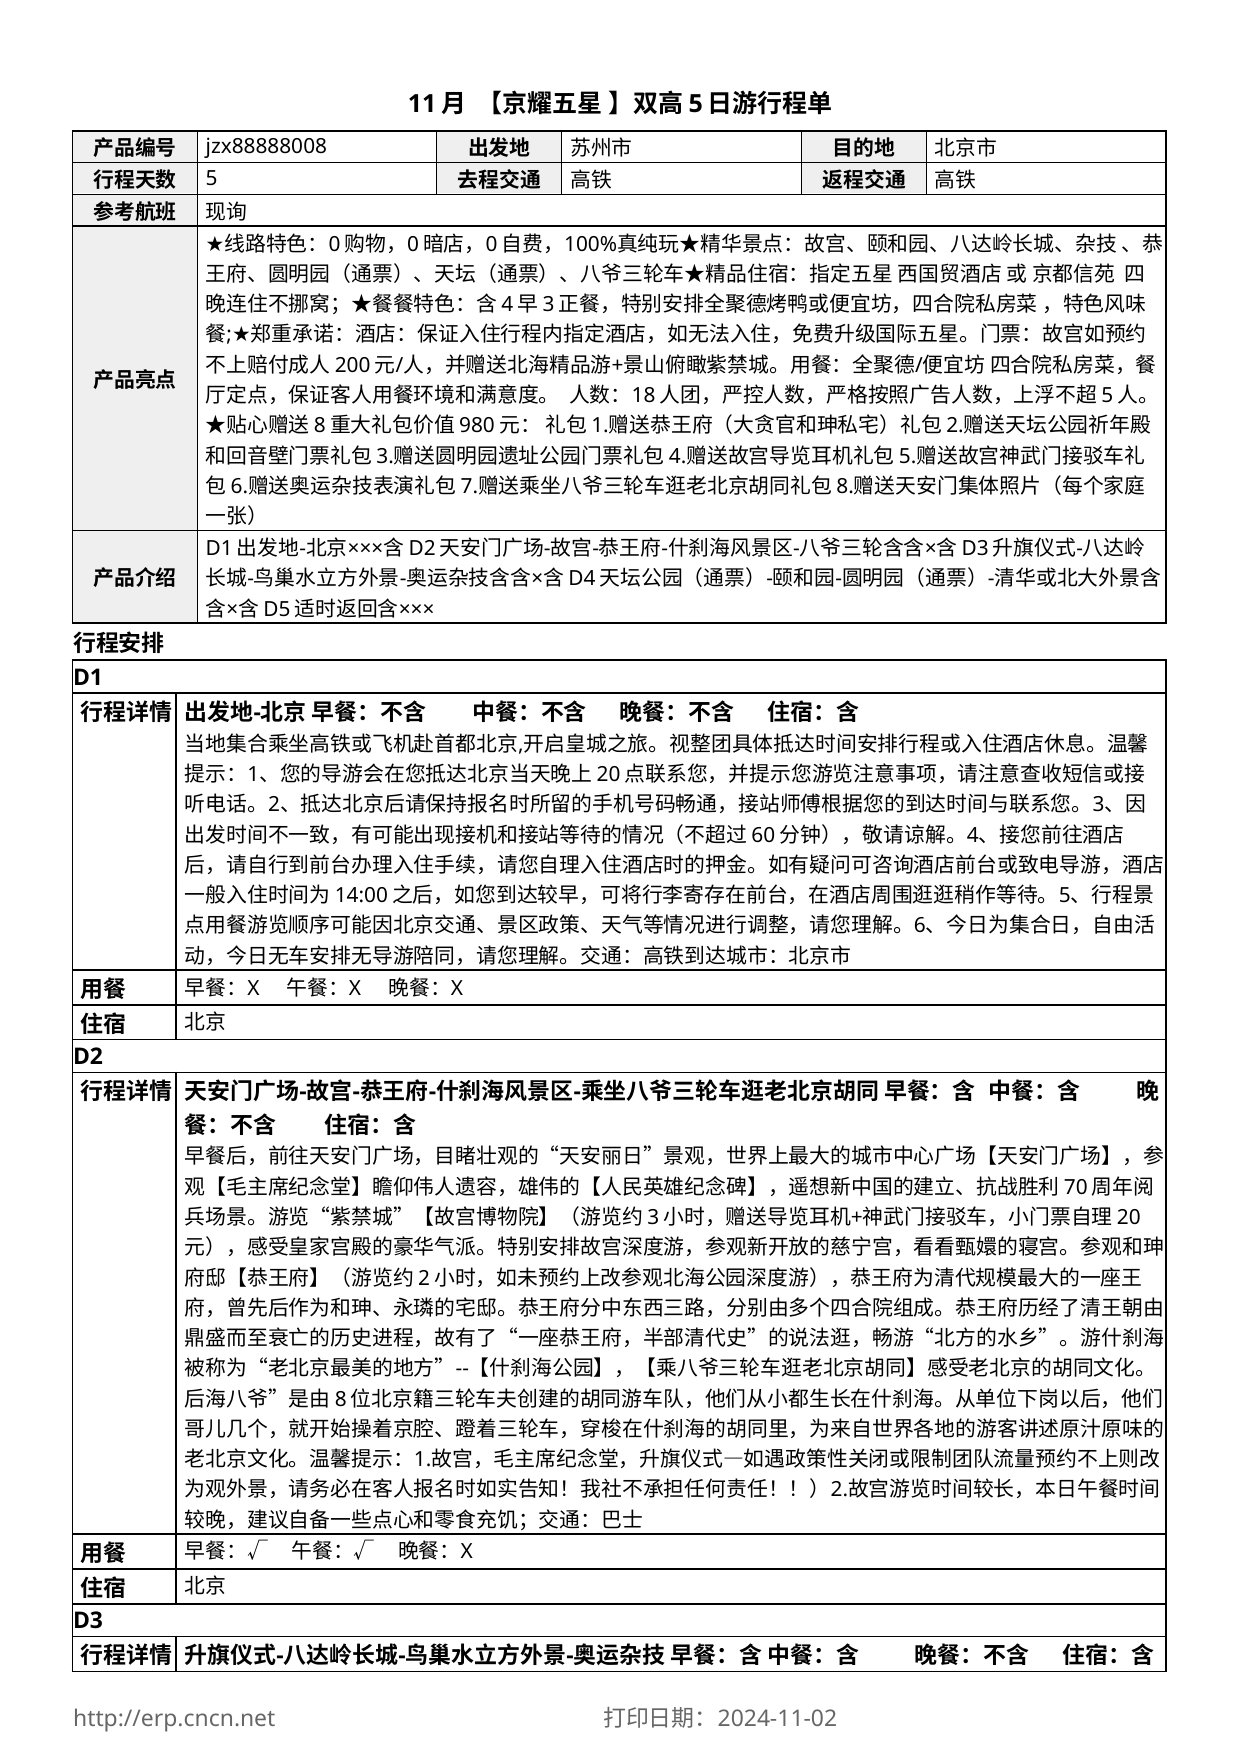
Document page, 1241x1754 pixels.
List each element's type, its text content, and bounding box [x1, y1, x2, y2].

text 行程安排 [73, 625, 1167, 658]
table_header jzx88888008 [198, 132, 436, 162]
table_cell 用餐 [73, 971, 175, 1004]
table_cell 北京 [177, 1570, 1165, 1603]
table_cell 行程详情 [73, 1073, 175, 1533]
table_cell 产品介绍 [73, 531, 197, 622]
table_cell D1 [198, 531, 1165, 622]
table_cell 行程详情 [73, 694, 175, 969]
table_cell 住宿 [73, 1006, 175, 1039]
table_header 北京市 [927, 132, 1165, 162]
table_cell 现询 [198, 195, 1165, 225]
table_cell 高铁 [562, 163, 801, 193]
table_cell 去程交通 [437, 163, 561, 193]
table_cell 5 [198, 163, 436, 193]
table_cell ★线路特色：0购物，0暗店，0自费，100%真纯玩 [198, 227, 1165, 530]
table_cell 天安门广场-故宫-恭王府-什刹海风景区-乘坐八爷三轮车逛老北京胡同 早餐：含 中餐：含 晚餐：不含 住宿：含 早餐后，前往天安门广场，目睹壮观的“天安丽日”景观，世界上最大的城市中心广场【天安门广场】，参观【毛主席纪念堂】瞻仰伟人遗容，雄伟的【人民英雄纪念碑】，遥想新中国的建立、抗战胜利70周年阅兵场景。游览“紫禁城”【故宫博物院】（游览约3小时，赠送导览耳机+神武门接驳车，小门票自理20元），感受皇家宫殿的豪华气派。特别安排故宫深度游，参观新开放的慈宁宫，看看甄嬛的寝宫。参观和珅府邸【恭王府】（游览约2小时，如未预约上改参观北海公园深度游），恭王府为清代规模最大的一座王府，曾先后作为和珅、永璘的宅邸。恭王府分中东西三路，分别由多个四合院组成。恭王府历经了清王朝由鼎盛而至衰亡的历史进程，故有了“一座恭王府，半部清代史”的说法逛，畅游“北方的水乡”。游什刹海被称为“老北京最美的地方”--【什刹海公园】，【乘八爷三轮车逛老北京胡同】感受老北京的胡同文化。后海八爷”是由8位北京籍三轮车夫创建的胡同游车队，他们从小都生长在什刹海。从单位下岗以后，他们哥儿几个，就开始操着京腔、蹬着三轮车，穿梭在什刹海的胡同里，为来自世界各地的游客讲述原汁原味的老北京文化。 [177, 1073, 1165, 1533]
table_cell 住宿 [73, 1570, 175, 1603]
table_header D1 [73, 661, 1165, 692]
table_header 目的地 [802, 132, 926, 162]
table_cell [177, 1637, 1165, 1671]
table_cell 返程交通 [802, 163, 926, 193]
table_cell 高铁 [927, 163, 1165, 193]
table_cell 用餐 [73, 1535, 175, 1568]
table_cell 早餐：√ 午餐：√ 晚餐：X [177, 1535, 1165, 1568]
table_cell D2 [73, 1040, 1165, 1072]
table_cell 行程天数 [73, 163, 197, 193]
table_cell 参考航班 [73, 195, 197, 225]
table_cell 早餐：X 午餐：X 晚餐：X [177, 971, 1165, 1004]
table_header 产品编号 [73, 132, 197, 162]
table_header 出发地 [437, 132, 561, 162]
table_cell 产品亮点 [73, 227, 197, 530]
table_cell 出发地-北京 早餐：不含 中餐：不含 晚餐：不含 住宿：含 当地集合乘坐高铁或飞机赴首都北京,开启皇城之旅。视整团具体抵达时间安排行程或入住酒店休息。 [177, 694, 1165, 969]
table_cell 北京 [177, 1006, 1165, 1039]
table_cell 行程详情 [73, 1637, 175, 1671]
table_cell D3 [73, 1605, 1165, 1636]
table_header 苏州市 [562, 132, 801, 162]
text 11月 【京耀五星 】双高5日游行程单 [73, 83, 1167, 119]
